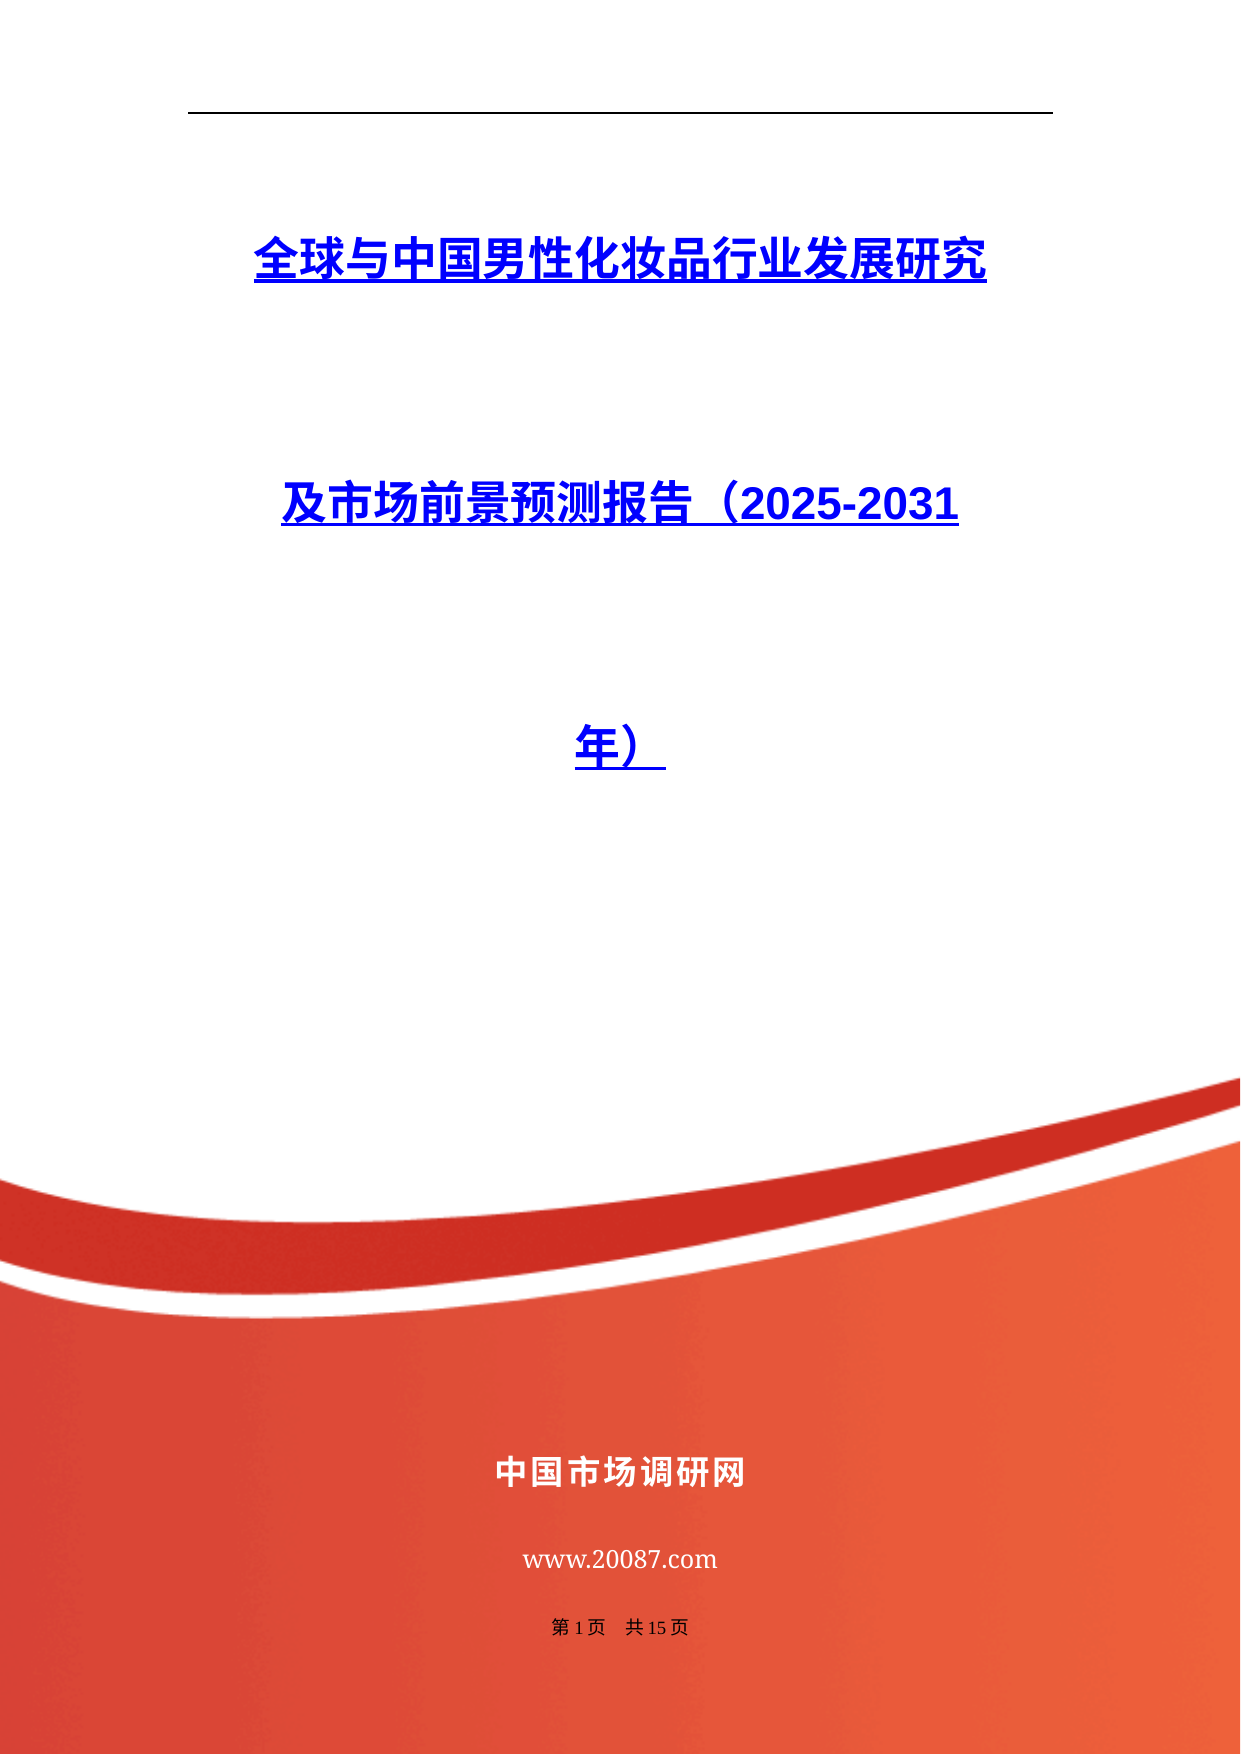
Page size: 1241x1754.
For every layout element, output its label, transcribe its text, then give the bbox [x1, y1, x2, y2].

picture [0, 1006, 1241, 1754]
subtitle 中国市场调研网 [187, 1437, 1053, 1502]
text www.20087.com [187, 1526, 1053, 1591]
table_header 全球与中国男性化妆品行业发展研究及市场前景预测报告（2025-2031年） [188, 207, 1053, 871]
